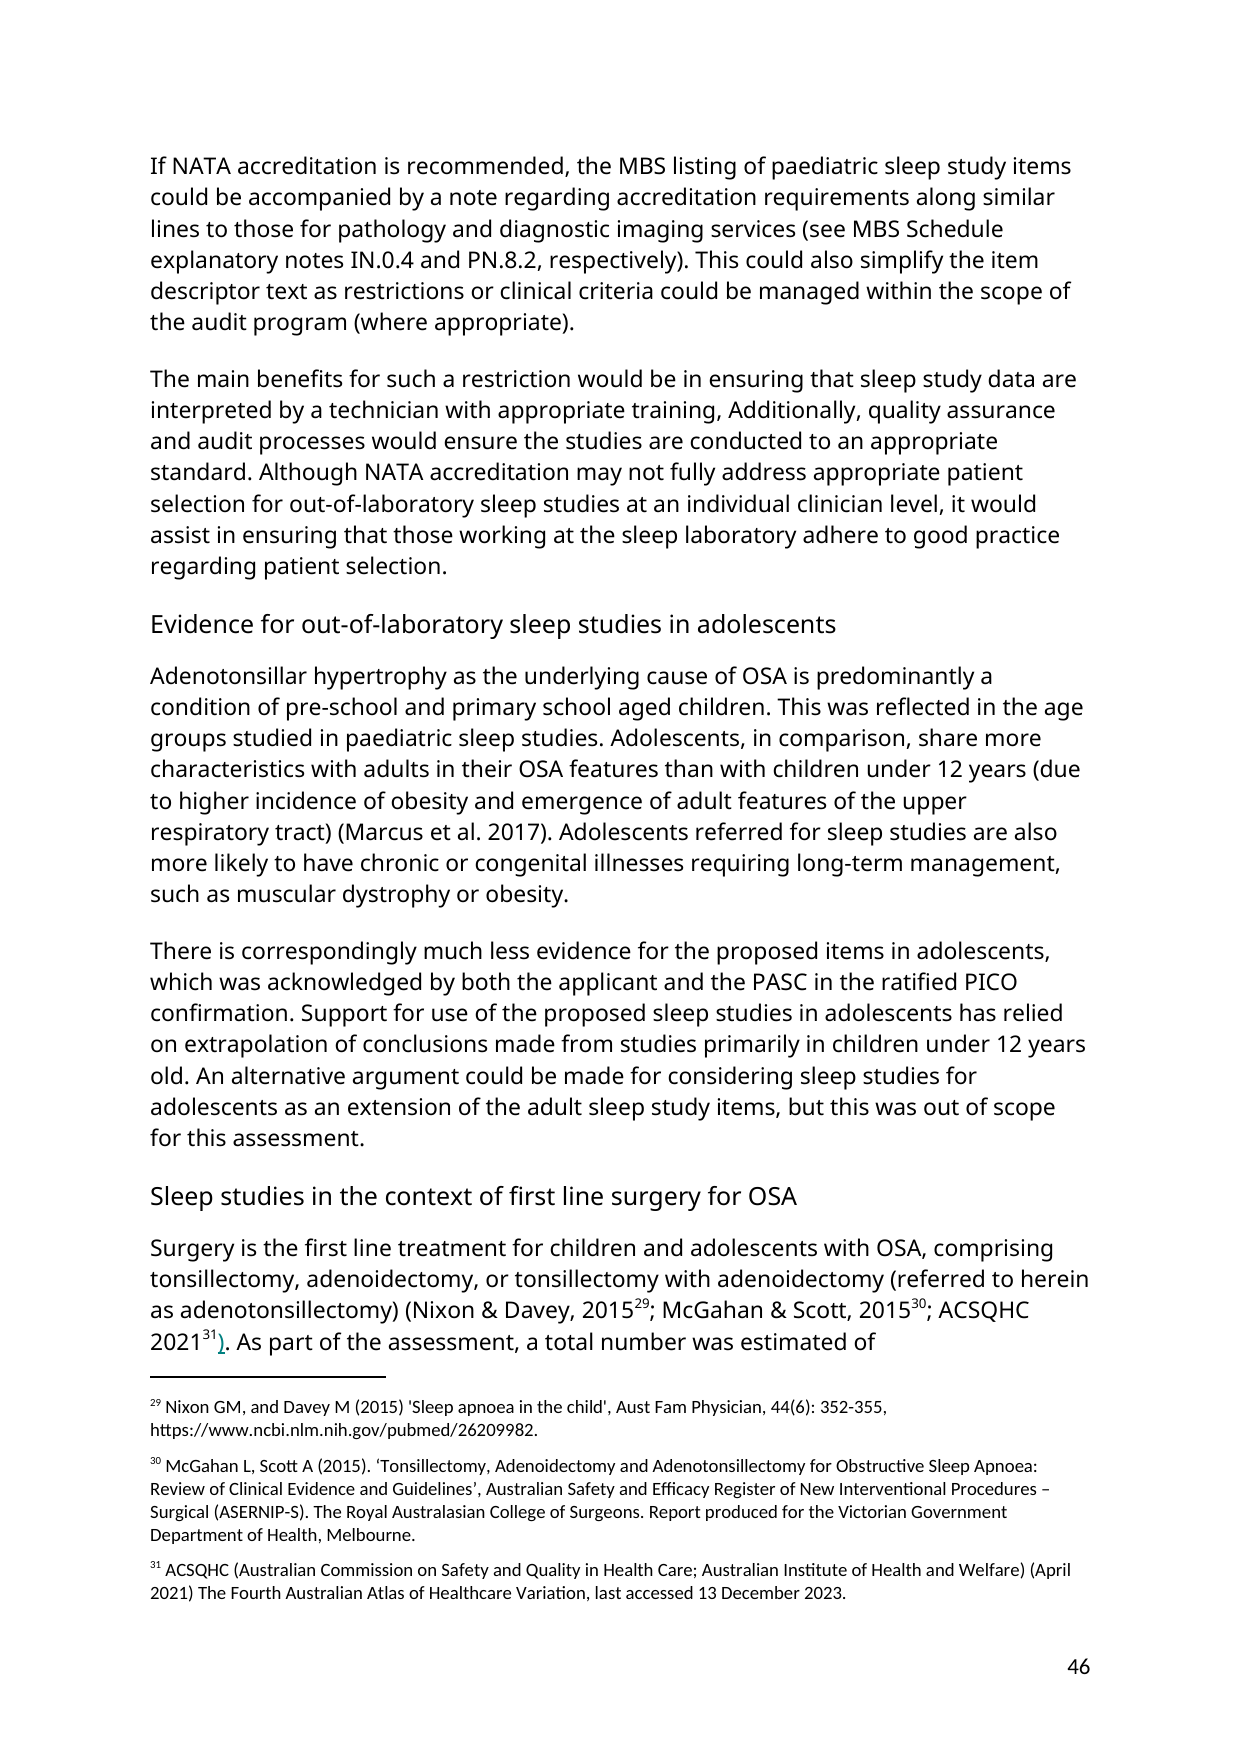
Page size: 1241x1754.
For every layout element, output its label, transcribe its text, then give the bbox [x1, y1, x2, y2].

text The main benefits for such a restriction would be in ensuring that sleep study data are interpreted by a technician with appropriate training, Additionally, quality assurance and audit processes would ensure the studies are conducted to an appropriate standard. Although NATA accreditation may not fully address appropriate patient selection for out-of-laboratory sleep studies at an individual clinician level, it would assist in ensuring that those working at the sleep laboratory adhere to good practice regarding patient selection. [150, 362, 1090, 581]
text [150, 1232, 1090, 1357]
subtitle Evidence for out-of-laboratory sleep studies in adolescents [150, 606, 1090, 640]
text If NATA accreditation is recommended, the MBS listing of paediatric sleep study items could be accompanied by a note regarding accreditation requirements along similar lines to those for pathology and diagnostic imaging services (see MBS Schedule explanatory notes IN.0.4 and PN.8.2, respectively). This could also simplify the item descriptor text as restrictions or clinical criteria could be managed within the scope of the audit program (where appropriate). [150, 150, 1090, 337]
text Adenotonsillar hypertrophy as the underlying cause of OSA is predominantly a condition of pre-school and primary school aged children. This was reflected in the age groups studied in paediatric sleep studies. Adolescents, in comparison, share more characteristics with adults in their OSA features than with children under 12 years (due to higher incidence of obesity and emergence of adult features of the upper respiratory tract) (Marcus et al. 2017). Adolescents referred for sleep studies are also more likely to have chronic or congenital illnesses requiring long-term management, such as muscular dystrophy or obesity. [150, 660, 1090, 910]
subtitle Sleep studies in the context of first line surgery for OSA [150, 1178, 1090, 1212]
text There is correspondingly much less evidence for the proposed items in adolescents, which was acknowledged by both the applicant and the PASC in the ratified PICO confirmation. Support for use of the proposed sleep studies in adolescents has relied on extrapolation of conclusions made from studies primarily in children under 12 years old. An alternative argument could be made for considering sleep studies for adolescents as an extension of the adult sleep study items, but this was out of scope for this assessment. [150, 935, 1090, 1153]
